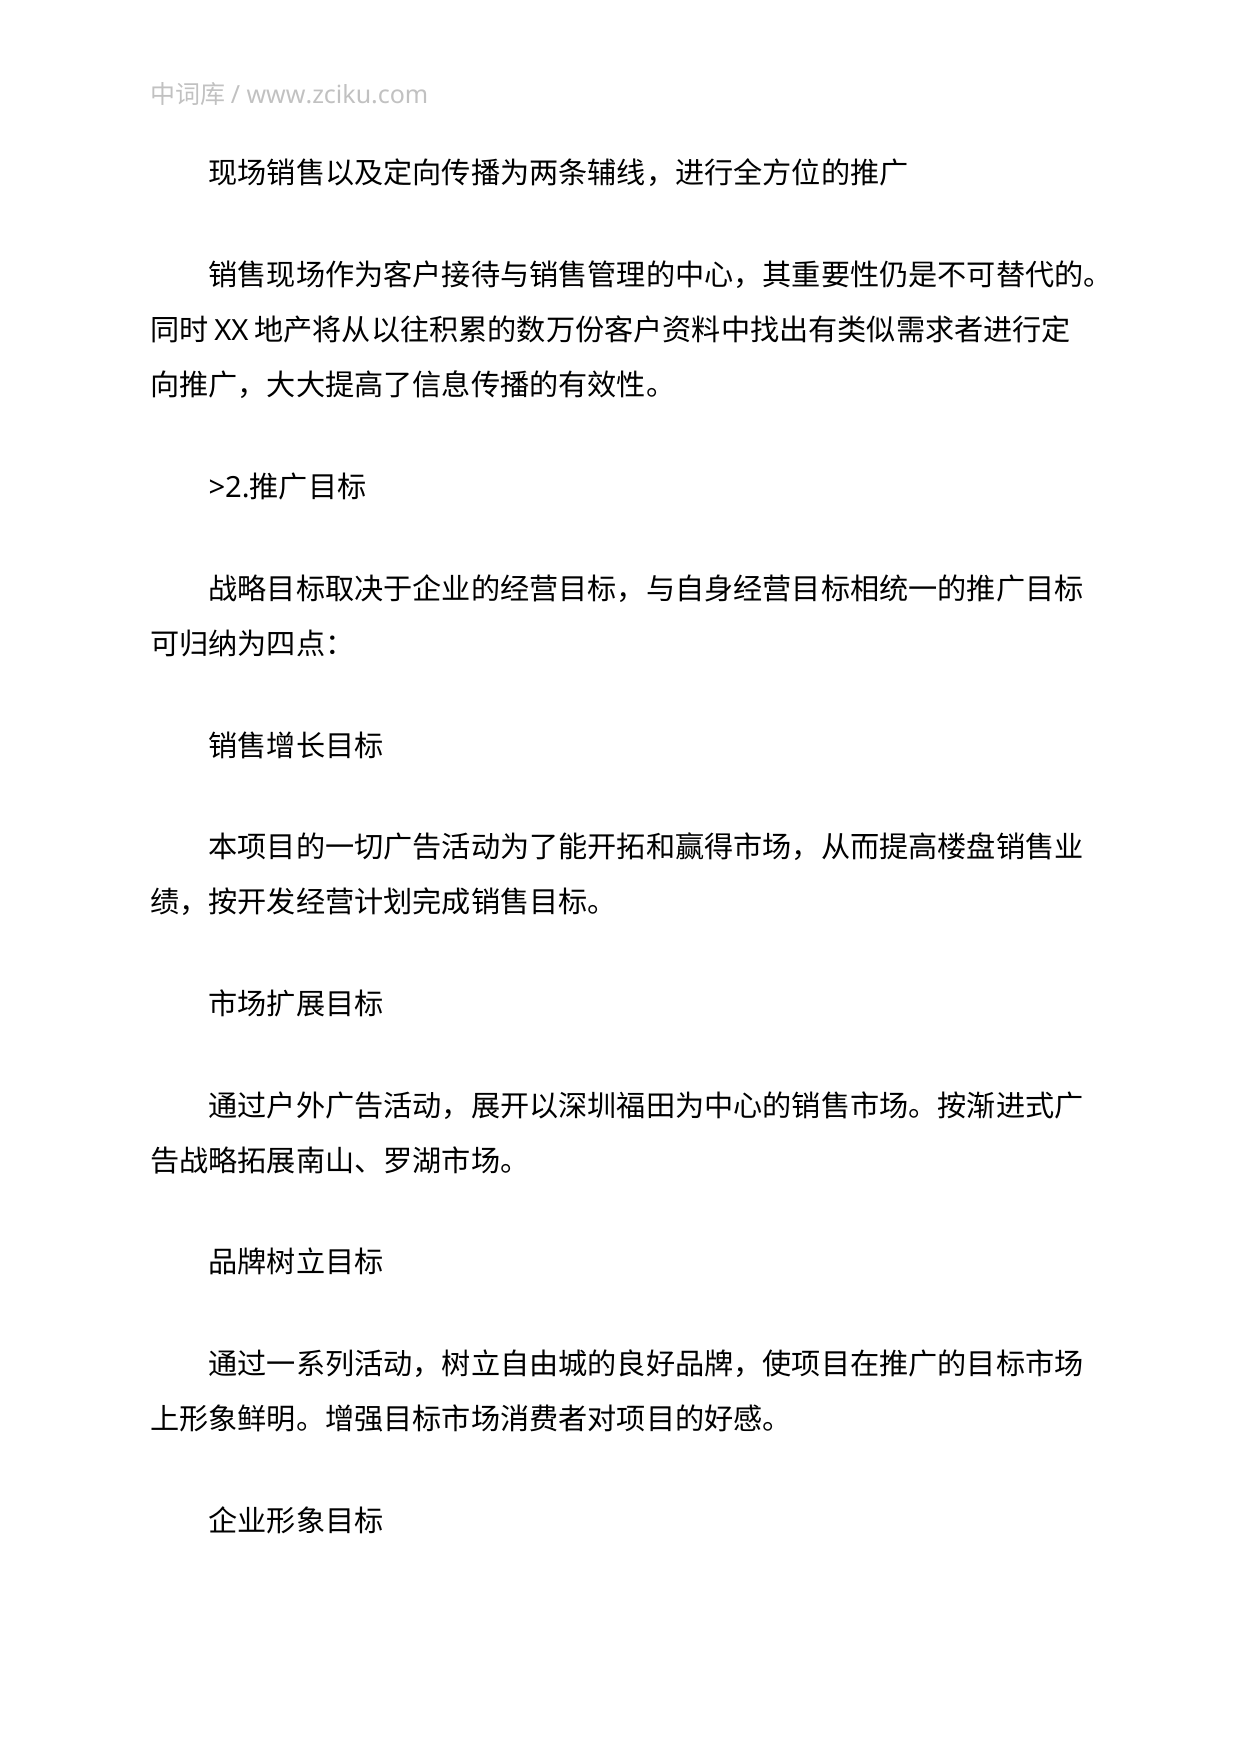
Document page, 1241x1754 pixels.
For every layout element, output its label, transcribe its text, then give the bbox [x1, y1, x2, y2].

text 销售增长目标 [150, 722, 1090, 764]
text 市场扩展目标 [150, 981, 1090, 1023]
text 销售现场作为客户接待与销售管理的中心，其重要性仍是不可替代的。同时XX地产将从以往积累的数万份客户资料中找出有类似需求者进行定向推广，大大提高了信息传播的有效性。 [150, 252, 1090, 404]
text 本项目的一切广告活动为了能开拓和赢得市场，从而提高楼盘销售业绩，按开发经营计划完成销售目标。 [150, 824, 1090, 921]
text 通过一系列活动，树立自由城的良好品牌，使项目在推广的目标市场上形象鲜明。增强目标市场消费者对项目的好感。 [150, 1341, 1090, 1438]
text 通过户外广告活动，展开以深圳福田为中心的销售市场。按渐进式广告战略拓展南山、罗湖市场。 [150, 1082, 1090, 1179]
text >2.推广目标 [150, 463, 1090, 506]
text 现场销售以及定向传播为两条辅线，进行全方位的推广 [150, 150, 1090, 192]
text 企业形象目标 [150, 1497, 1090, 1540]
text 品牌树立目标 [150, 1239, 1090, 1281]
text 战略目标取决于企业的经营目标，与自身经营目标相统一的推广目标可归纳为四点： [150, 565, 1090, 663]
